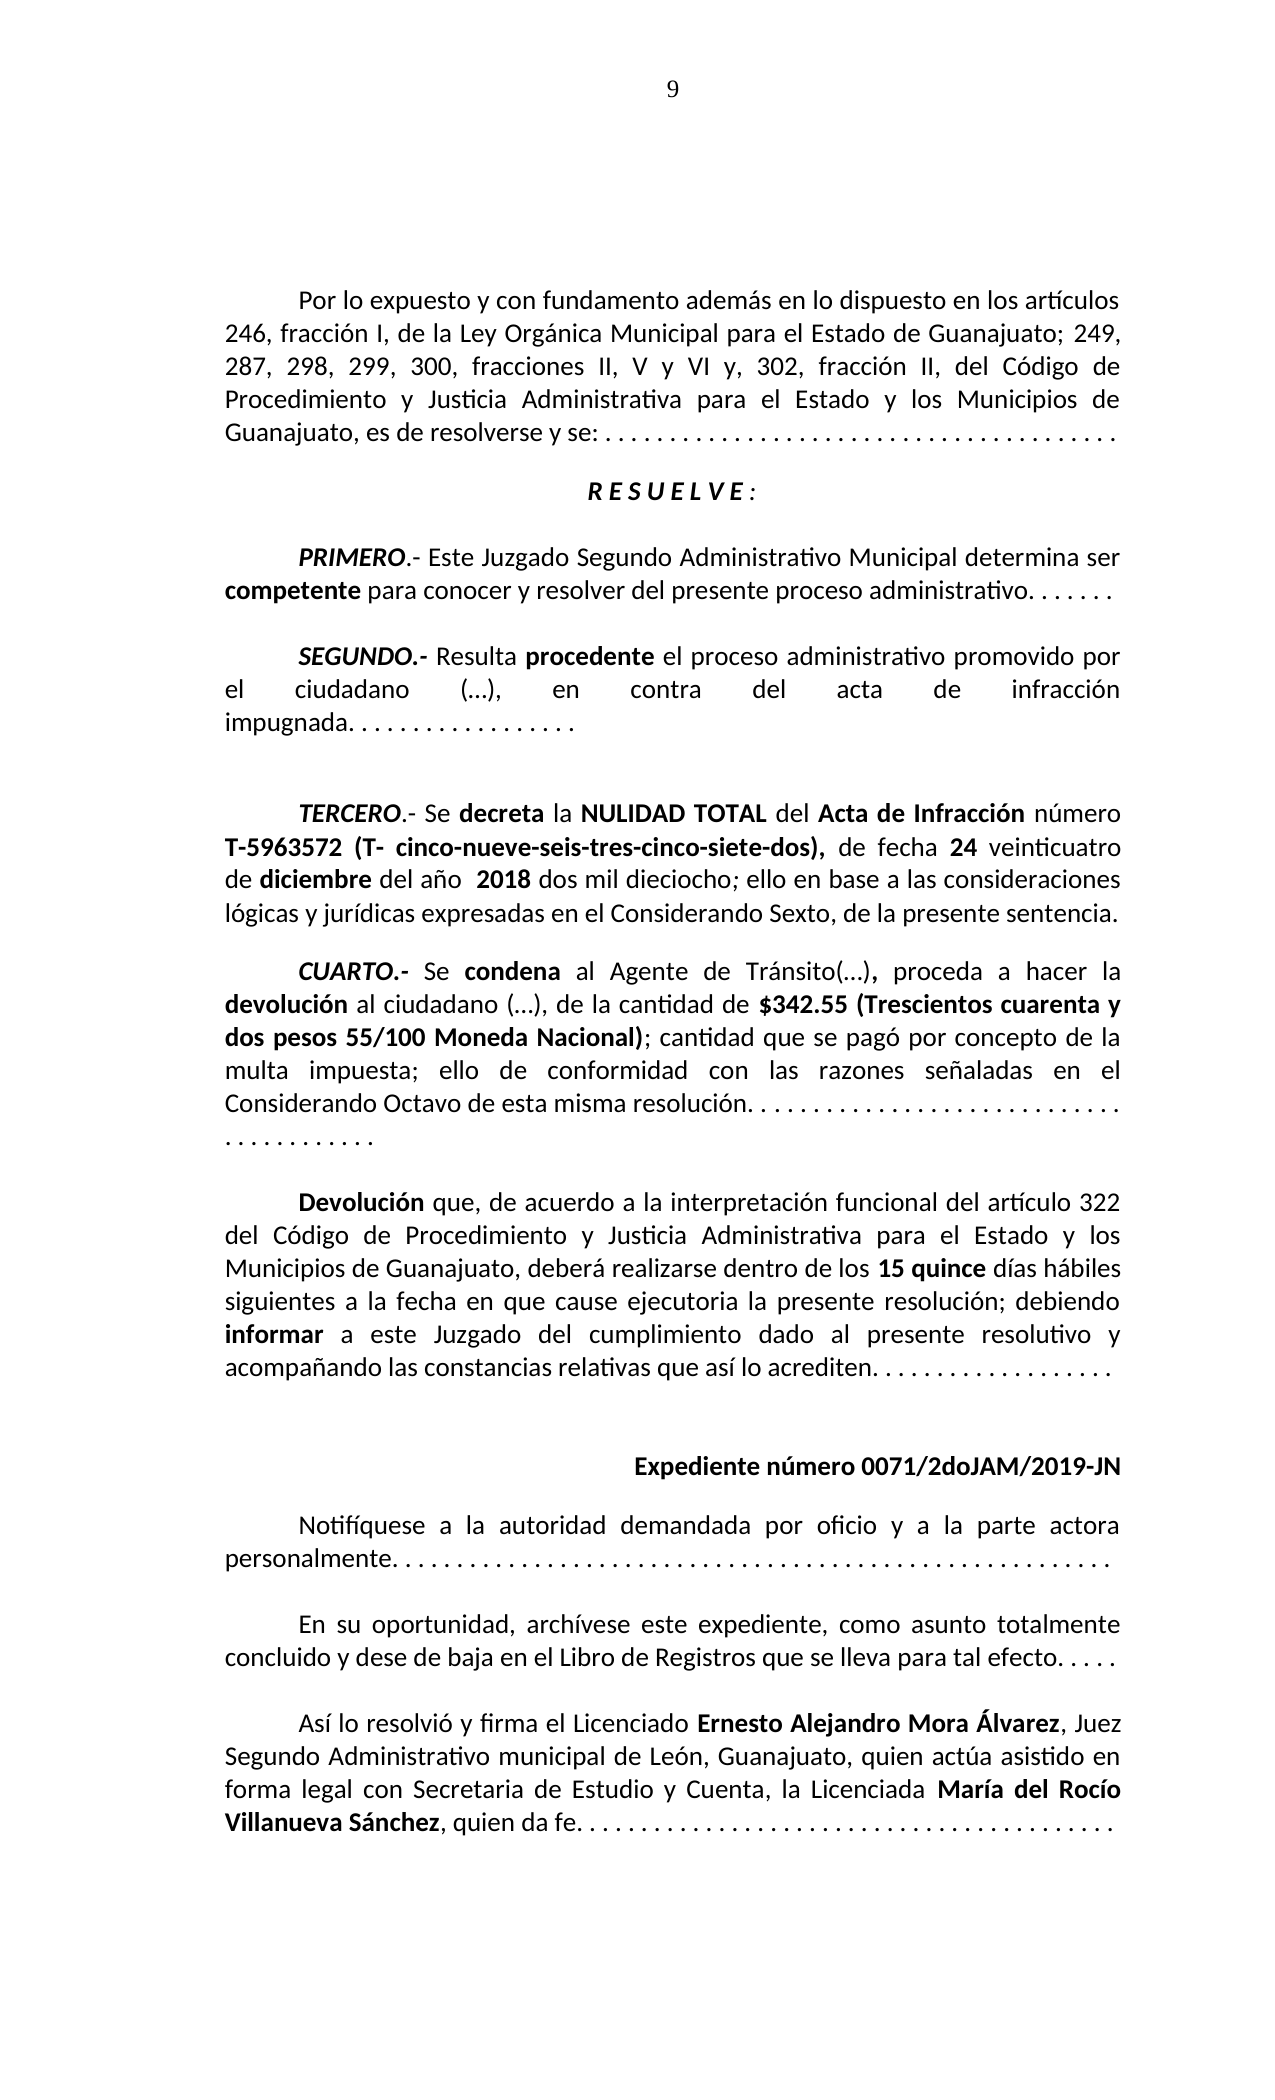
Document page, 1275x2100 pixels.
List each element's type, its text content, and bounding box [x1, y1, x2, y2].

text Por lo expuesto y con fundamento además en lo dispuesto en los artículos 246, fracción I, de la Ley Orgánica Municipal para el Estado de Guanajuato; 249, 287, 298, 299, 300, fracciones II, V y VI y, 302, fracción II, del Código de Procedimiento y Justicia Administrativa para el Estado y los Municipios de Guanajuato, es de resolverse y se: . . . . . . . . . . . . . . . . . . . . . . . . . . . . . . . . . . . . . . . . [224, 283, 1121, 449]
text Expediente número 0071/2doJAM/2019-JN [224, 1449, 1121, 1482]
text Devolución que, de acuerdo a la interpretación funcional del artículo 322 del Código de Procedimiento y Justicia Administrativa para el Estado y los Municipios de Guanajuato, deberá realizarse dentro de los 15 quince días hábiles siguientes a la fecha en que cause ejecutoria la presente resolución; debiendo informar a este Juzgado del cumplimiento dado al presente resolutivo y acompañando las constancias relativas que así lo acrediten. . . . . . . . . . . . . . . . . . . [224, 1185, 1121, 1383]
text TERCERO.- Se decreta la NULIDAD TOTAL del Acta de Infracción número T-5963572 (T- cinco-nueve-seis-tres-cinco-siete-dos), de fecha 24 veinticuatro de diciembre del año 2018 dos mil dieciocho; ello en base a las consideraciones lógicas y jurídicas expresadas en el Considerando Sexto, de la presente sentencia. [224, 797, 1121, 929]
text SEGUNDO.- Resulta procedente el proceso administrativo promovido por el ciudadano (…), en contra del acta de infracción impugnada. . . . . . . . . . . . . . . . . . [224, 639, 1121, 738]
text CUARTO.- Se condena al Agente de Tránsito(…), proceda a hacer la devolución al ciudadano (…), de la cantidad de $342.55 (Trescientos cuarenta y dos pesos 55/100 Moneda Nacional); cantidad que se pagó por concepto de la multa impuesta; ello de conformidad con las razones señaladas en el Considerando Octavo de esta misma resolución. . . . . . . . . . . . . . . . . . . . . . . . . . . . . . . . . . . . . . . . . [224, 954, 1121, 1152]
text En su oportunidad, archívese este expediente, como asunto totalmente concluido y dese de baja en el Libro de Registros que se lleva para tal efecto. . . . . [224, 1607, 1121, 1673]
text Así lo resolvió y firma el Licenciado Ernesto Alejandro Mora Álvarez, Juez Segundo Administrativo municipal de León, Guanajuato, quien actúa asistido en forma legal con Secretaria de Estudio y Cuenta, la Licenciada María del Rocío Villanueva Sánchez, quien da fe. . . . . . . . . . . . . . . . . . . . . . . . . . . . . . . . . . . . . . . . . . [224, 1706, 1121, 1838]
text R E S U E L V E : [224, 474, 1121, 507]
text Notifíquese a la autoridad demandada por oficio y a la parte actora personalmente. . . . . . . . . . . . . . . . . . . . . . . . . . . . . . . . . . . . . . . . . . . . . . . . . . . . . . . . [224, 1508, 1121, 1574]
text PRIMERO.- Este Juzgado Segundo Administrativo Municipal determina ser competente para conocer y resolver del presente proceso administrativo. . . . . . . [224, 540, 1121, 606]
